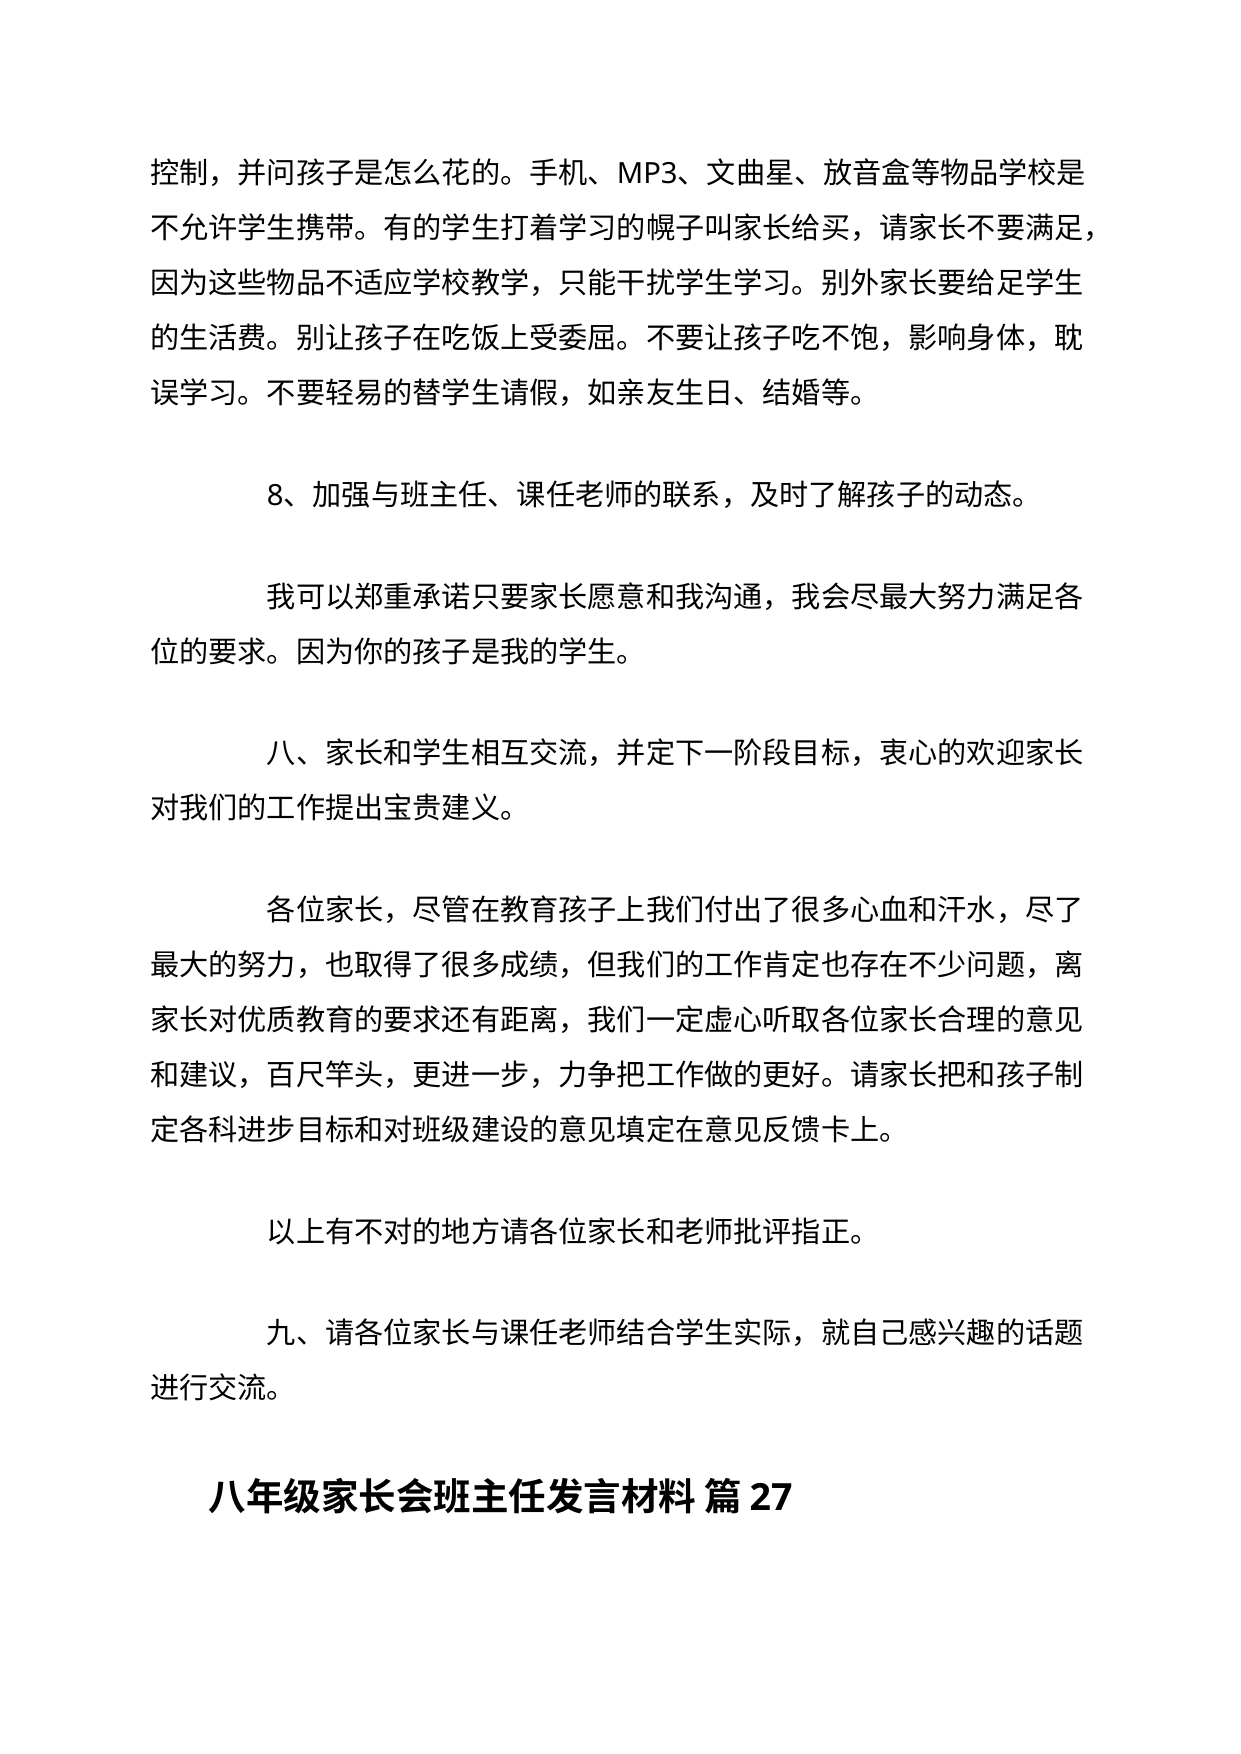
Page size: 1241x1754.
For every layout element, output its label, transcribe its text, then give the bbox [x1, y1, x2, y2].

text 八年级家长会班主任发言材料 篇27 [150, 1467, 1090, 1521]
text 八、家长和学生相互交流，并定下一阶段目标，衷心的欢迎家长对我们的工作提出宝贵建义。 [150, 730, 1090, 827]
text 8、加强与班主任、课任老师的联系，及时了解孩子的动态。 [150, 471, 1090, 514]
text 各位家长，尽管在教育孩子上我们付出了很多心血和汗水，尽了最大的努力，也取得了很多成绩，但我们的工作肯定也存在不少问题，离家长对优质教育的要求还有距离，我们一定虚心听取各位家长合理的意见和建议，百尺竿头，更进一步，力争把工作做的更好。请家长把和孩子制定各科进步目标和对班级建设的意见填定在意见反馈卡上。 [150, 887, 1090, 1149]
text 以上有不对的地方请各位家长和老师批评指正。 [150, 1208, 1090, 1250]
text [150, 150, 1090, 412]
text 九、请各位家长与课任老师结合学生实际，就自己感兴趣的话题进行交流。 [150, 1310, 1090, 1407]
text 我可以郑重承诺只要家长愿意和我沟通，我会尽最大努力满足各位的要求。因为你的孩子是我的学生。 [150, 573, 1090, 671]
